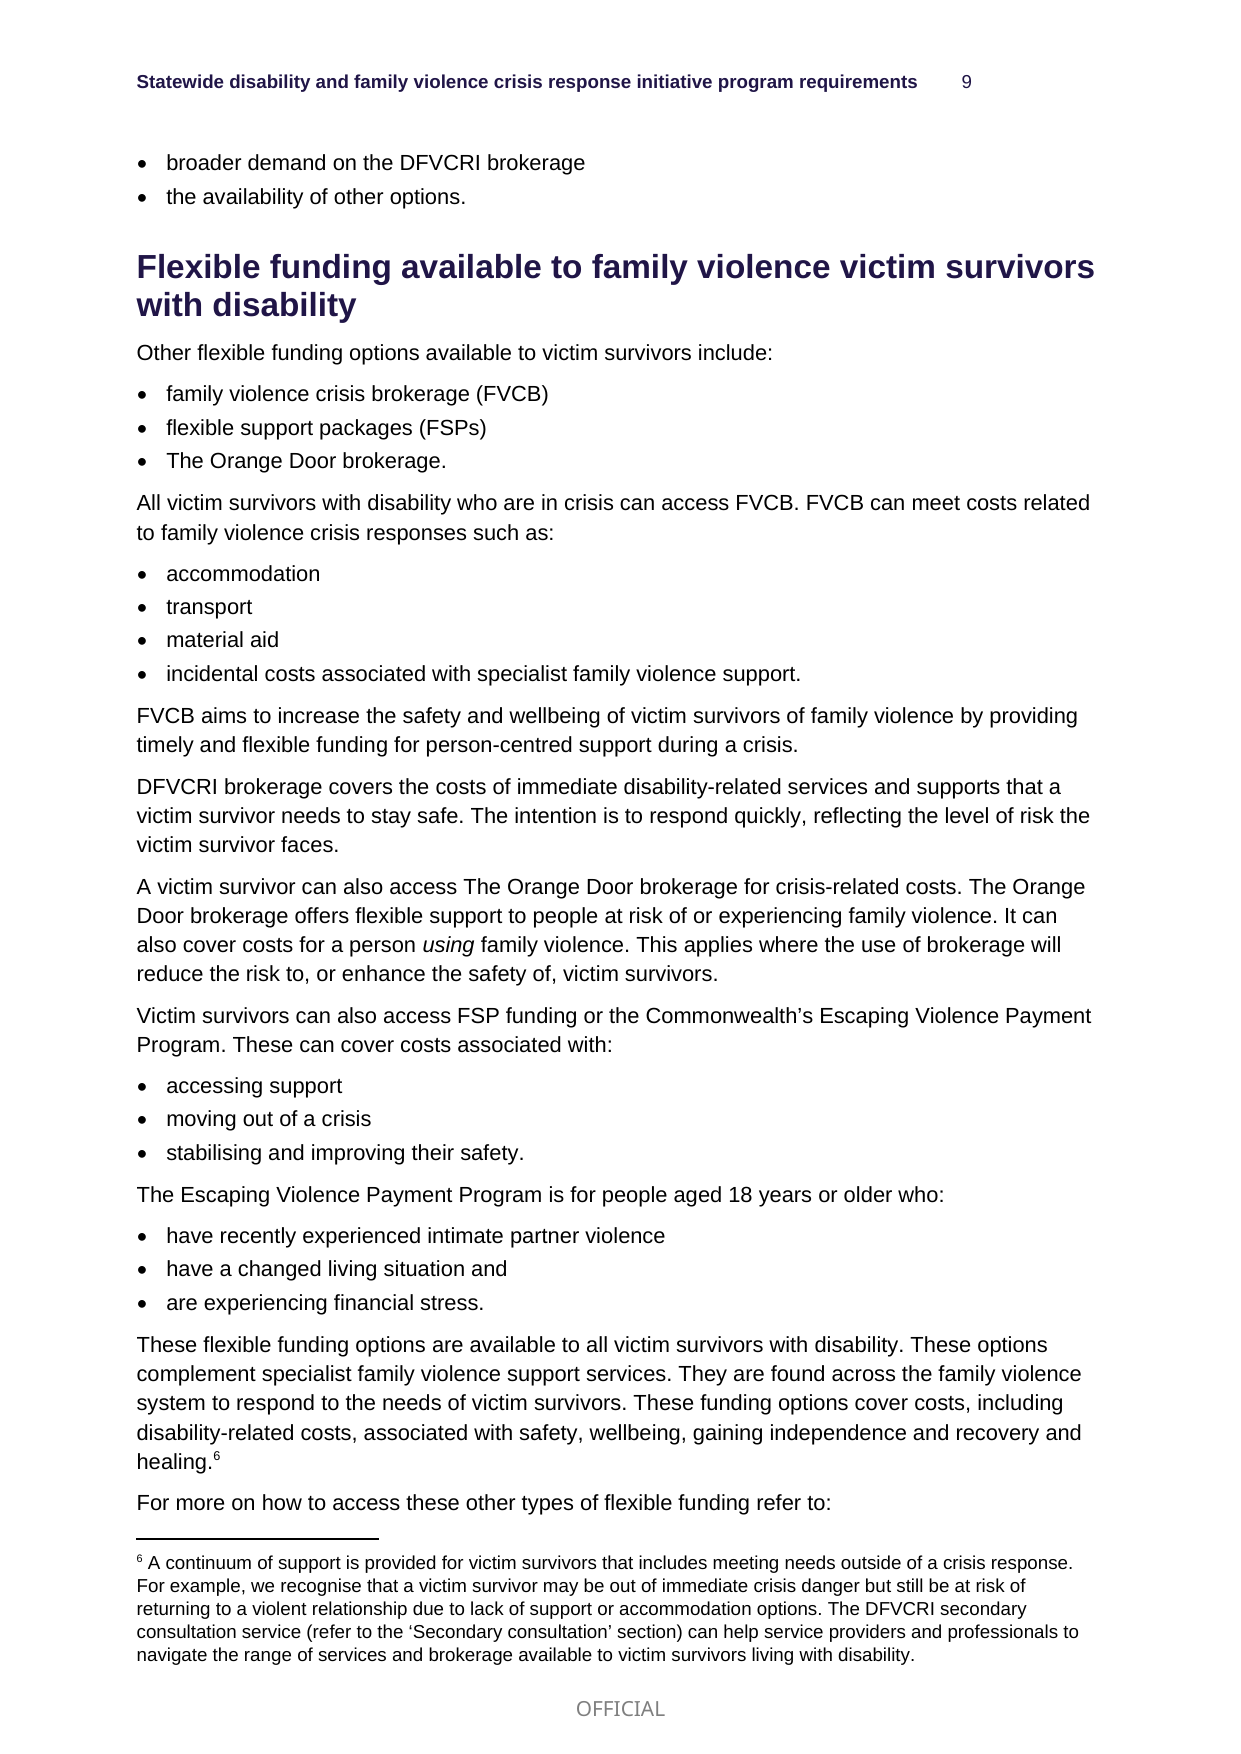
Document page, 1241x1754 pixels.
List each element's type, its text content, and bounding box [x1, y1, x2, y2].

text transport [136, 591, 1104, 620]
text accommodation [136, 557, 1104, 586]
text Other flexible funding options available to victim survivors include: [136, 336, 1104, 366]
text stabilising and improving their safety. [136, 1136, 1104, 1166]
text family violence crisis brokerage (FVCB) [136, 378, 1104, 407]
text The Escaping Violence Payment Program is for people aged 18 years or older who: [136, 1178, 1104, 1207]
subtitle Flexible funding available to family violence victim survivors with disability [136, 247, 1104, 324]
text FVCB aims to increase the safety and wellbeing of victim survivors of family violence by providing timely and flexible funding for person-centred support during a crisis. [136, 699, 1104, 757]
text For more on how to access these other types of flexible funding refer to: [136, 1486, 1104, 1516]
text A victim survivor can also access The Orange Door brokerage for crisis-related costs. The Orange Door brokerage offers flexible support to people at risk of or experiencing family violence. It can also cover costs for a person using family violence. This applies where the use of brokerage will reduce the risk to, or enhance the safety of, victim survivors. [136, 870, 1104, 986]
text Victim survivors can also access FSP funding or the Commonwealth’s Escaping Violence Payment Program. These can cover costs associated with: [136, 999, 1104, 1057]
text are experiencing financial stress. [136, 1286, 1104, 1316]
text material aid [136, 624, 1104, 653]
text All victim survivors with disability who are in crisis can access FVCB. FVCB can meet costs related to family violence crisis responses such as: [136, 486, 1104, 545]
text incidental costs associated with specialist family violence support. [136, 657, 1104, 686]
text These flexible funding options are available to all victim survivors with disability. These options complement specialist family violence support services. They are found across the family violence system to respond to the needs of victim survivors. These funding options cover costs, including disability-related costs, associated with safety, wellbeing, gaining independence and recovery and healing. [136, 1328, 1104, 1474]
text The Orange Door brokerage. [136, 445, 1104, 474]
text have recently experienced intimate partner violence [136, 1220, 1104, 1249]
text moving out of a crisis [136, 1103, 1104, 1132]
list the availability of other options. [136, 180, 1104, 209]
text broader demand on the DFVCRI brokerage [136, 147, 1104, 176]
text DFVCRI brokerage covers the costs of immediate disability-related services and supports that a victim survivor needs to stay safe. The intention is to respond quickly, reflecting the level of risk the victim survivor faces. [136, 770, 1104, 857]
text have a changed living situation and [136, 1253, 1104, 1282]
text flexible support packages (FSPs) [136, 411, 1104, 441]
text accessing support [136, 1070, 1104, 1099]
